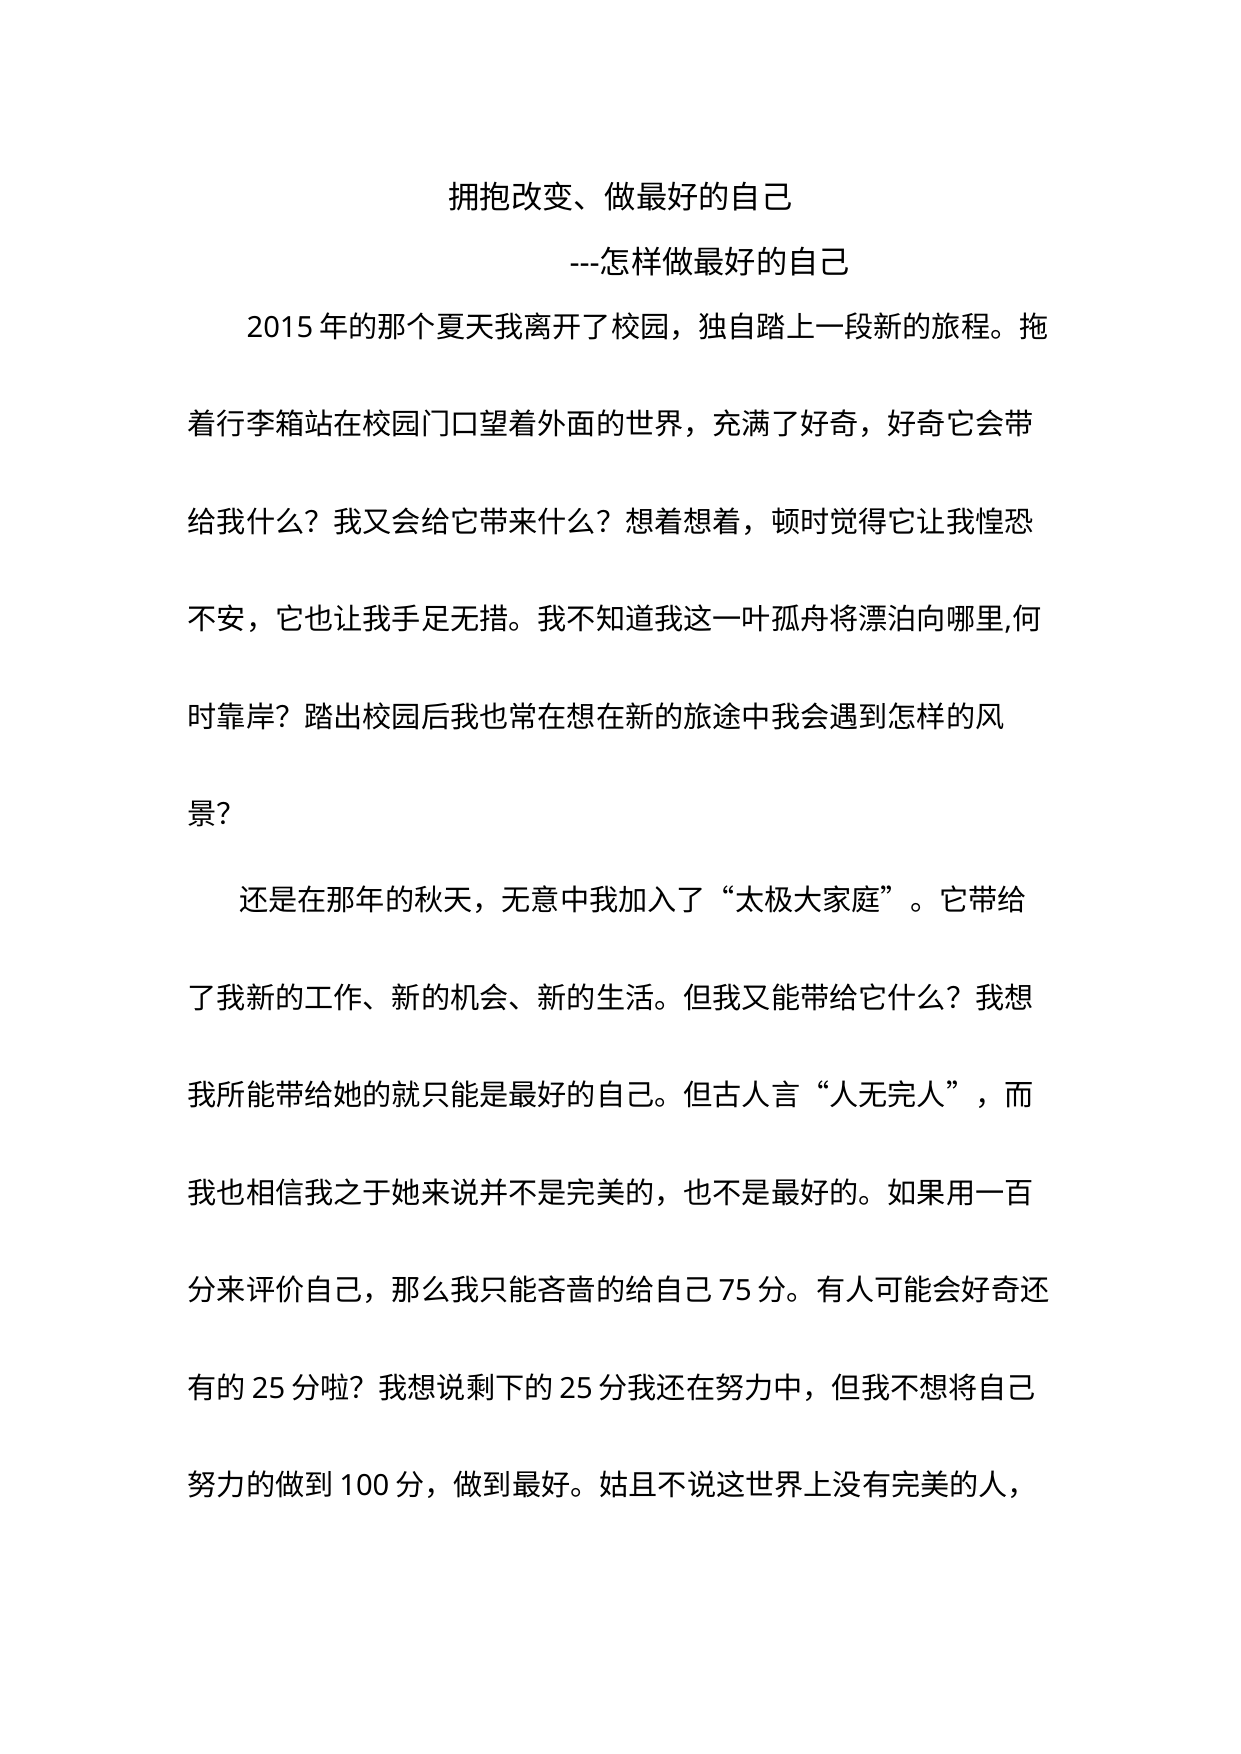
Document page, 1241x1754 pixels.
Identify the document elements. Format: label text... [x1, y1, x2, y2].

text 拥抱改变、做最好的自己 [187, 162, 1053, 227]
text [187, 866, 1053, 1516]
text 2015年的那个夏天我离开了校园，独自踏上一段新的旅程。拖着行李箱站在校园门口望着外面的世界，充满了好奇，好奇它会带给我什么？我又会给它带来什么？想着想着，顿时觉得它让我惶恐不安，它也让我手足无措。我不知道我这一叶孤舟将漂泊向哪里,何时靠岸？踏出校园后我也常在想在新的旅途中我会遇到怎样的风景？ [187, 292, 1053, 844]
text ---怎样做最好的自己 [187, 227, 1053, 292]
